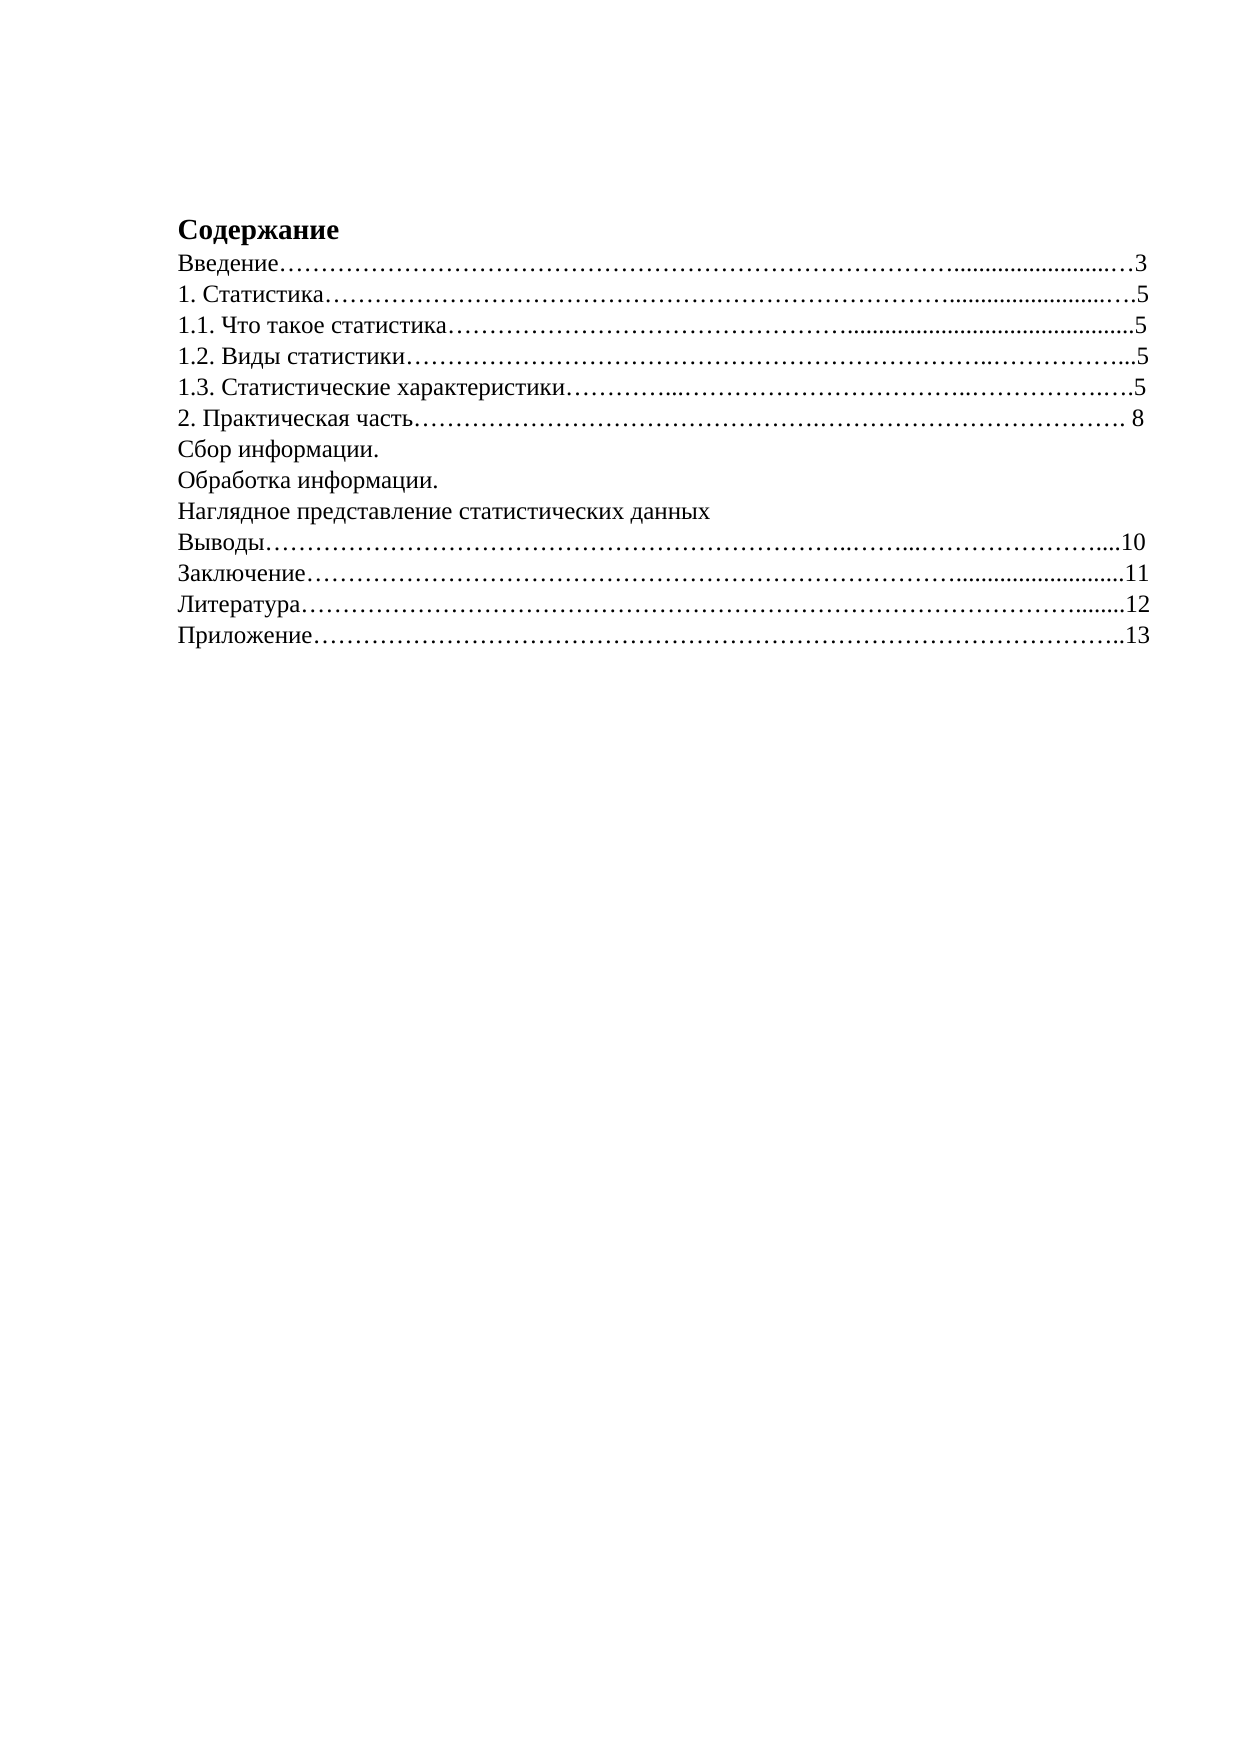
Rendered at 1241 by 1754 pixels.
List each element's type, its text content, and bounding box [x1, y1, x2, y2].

text Содержание Введение……………………………………………………………………….........................…3 1. Статистика………………………………………………………………….........................….5 1.1. Что такое статистика…………………………………………..............................................5 1.2. Виды статистики……………………………………………………………..……………...5 1.3. Статистические характеристики…………...……………………………..…………….….5 2. Практическая часть………………………………………….………………………………. 8 Сбор информации. Обработка информации. Наглядное представление статистических данных Выводы……………………………………………………………..……...…………………....10 Заключение……………………………………………………………………...........................11 Литература…………………………………………………………………………………........12 Приложение……………………………………………………………………………………..13 [177, 212, 1152, 649]
